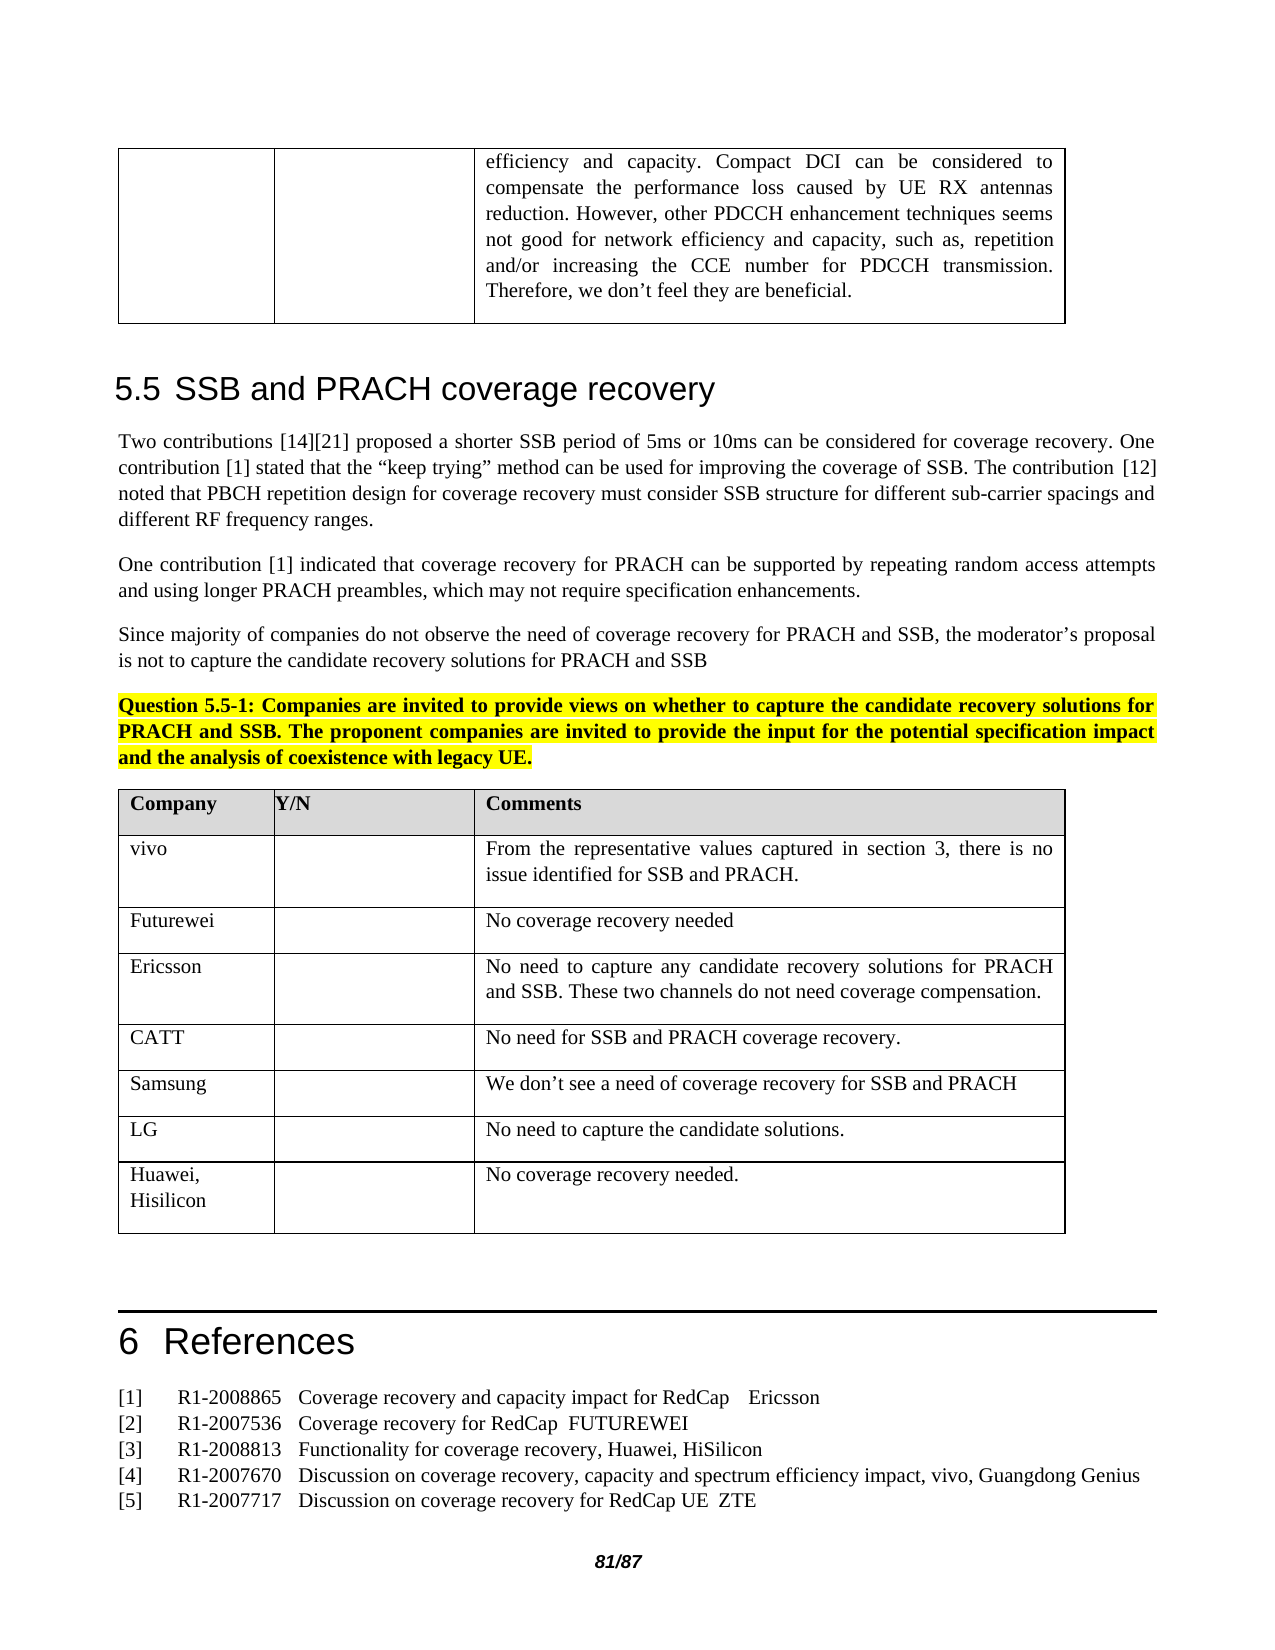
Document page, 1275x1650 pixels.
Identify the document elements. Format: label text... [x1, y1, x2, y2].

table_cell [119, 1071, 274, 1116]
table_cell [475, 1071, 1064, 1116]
list R1-2007536 Coverage recovery for RedCap FUTUREWEI [118, 1411, 1157, 1435]
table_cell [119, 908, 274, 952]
text One contribution [1] indicated that coverage recovery for PRACH can be supported by repeating random access attempts and using longer PRACH preambles, which may not require specification enhancements. [118, 552, 1157, 602]
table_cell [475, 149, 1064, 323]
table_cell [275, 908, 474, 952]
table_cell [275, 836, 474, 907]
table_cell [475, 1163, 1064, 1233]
list R1-2008865 Coverage recovery and capacity impact for RedCap Ericsson [118, 1385, 1157, 1409]
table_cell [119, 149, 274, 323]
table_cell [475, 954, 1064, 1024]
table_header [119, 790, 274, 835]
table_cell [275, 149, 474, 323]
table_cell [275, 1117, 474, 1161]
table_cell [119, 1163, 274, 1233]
text Since majority of companies do not observe the need of coverage recovery for PRACH and SSB, the moderator’s proposal is not to capture the candidate recovery solutions for PRACH and SSB [118, 622, 1157, 672]
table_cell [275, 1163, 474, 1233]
text Question 5.5-1: Companies are invited to provide views on whether to capture the candidate recovery solutions for PRACH and SSB. The proponent companies are invited to provide the input for the potential specification impact and the analysis of coexistence with legacy UE. [118, 743, 1157, 769]
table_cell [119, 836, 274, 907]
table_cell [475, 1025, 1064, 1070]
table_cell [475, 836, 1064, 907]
subtitle References [118, 1313, 1157, 1362]
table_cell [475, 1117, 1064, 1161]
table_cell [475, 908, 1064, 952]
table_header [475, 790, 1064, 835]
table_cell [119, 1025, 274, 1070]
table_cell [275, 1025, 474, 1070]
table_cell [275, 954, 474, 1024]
list R1-2007717 Discussion on coverage recovery for RedCap UE ZTE [118, 1488, 1157, 1512]
subtitle SSB and PRACH coverage recovery [114, 369, 1157, 407]
text Two contributions [14][21] proposed a shorter SSB period of 5ms or 10ms can be considered for coverage recovery. One contribution [1] stated that the “keep trying” method can be used for improving the coverage of SSB. The contribution [12] noted that PBCH repetition design for coverage recovery must consider SSB structure for different sub-carrier spacings and different RF frequency ranges. [118, 429, 1157, 531]
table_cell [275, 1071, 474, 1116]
list R1-2007670 Discussion on coverage recovery, capacity and spectrum efficiency impact, vivo, Guangdong Genius [118, 1462, 1157, 1487]
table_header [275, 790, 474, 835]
list R1-2008813 Functionality for coverage recovery, Huawei, HiSilicon [118, 1437, 1157, 1461]
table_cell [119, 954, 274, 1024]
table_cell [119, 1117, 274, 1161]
